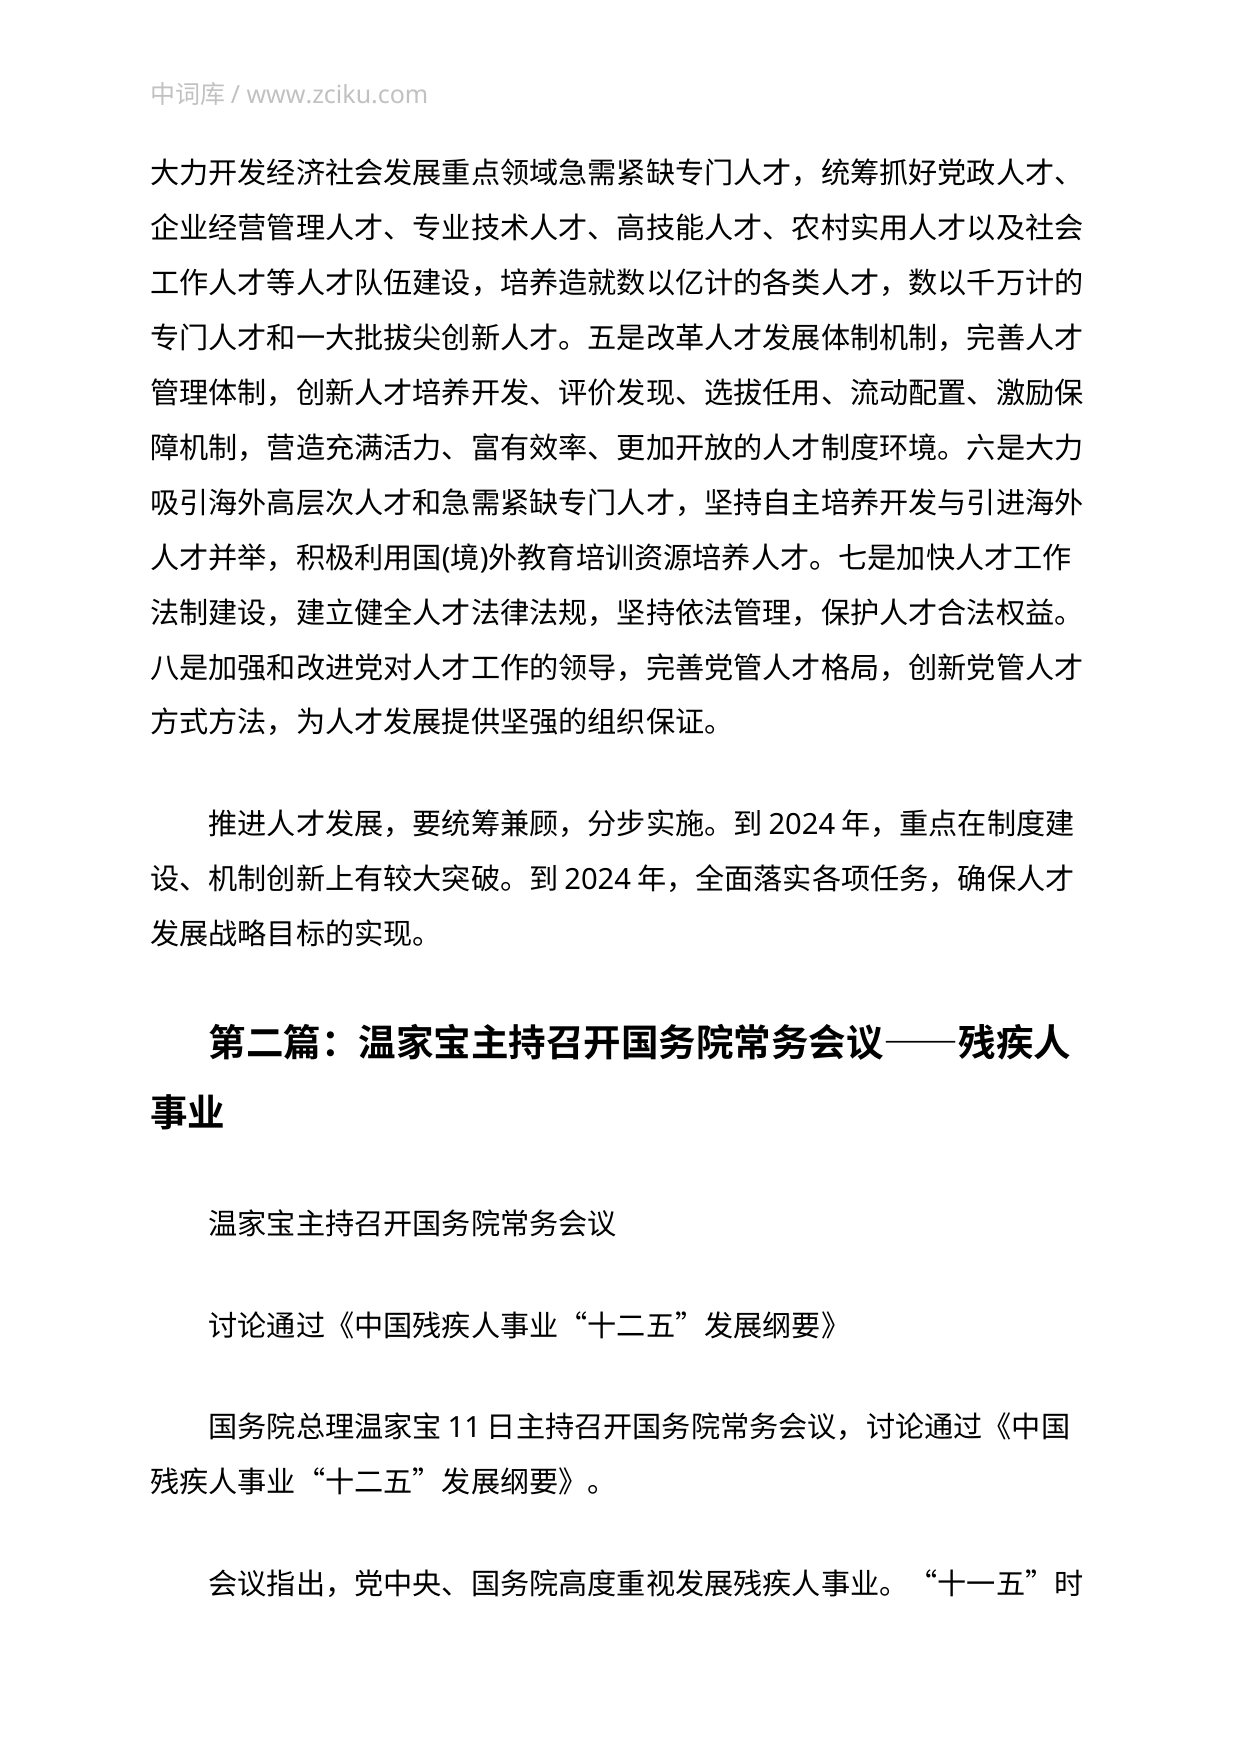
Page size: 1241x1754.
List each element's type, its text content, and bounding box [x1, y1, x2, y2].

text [150, 150, 1090, 741]
text 讨论通过《中国残疾人事业“十二五”发展纲要》 [150, 1302, 1090, 1344]
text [150, 1561, 1090, 1603]
text 推进人才发展，要统筹兼顾，分步实施。到2024年，重点在制度建设、机制创新上有较大突破。到2024年，全面落实各项任务，确保人才发展战略目标的实现。 [150, 801, 1090, 953]
text 温家宝主持召开国务院常务会议 [150, 1201, 1090, 1243]
text 第二篇：温家宝主持召开国务院常务会议——残疾人事业 [150, 1013, 1090, 1137]
text 国务院总理温家宝11日主持召开国务院常务会议，讨论通过《中国残疾人事业“十二五”发展纲要》。 [150, 1404, 1090, 1501]
